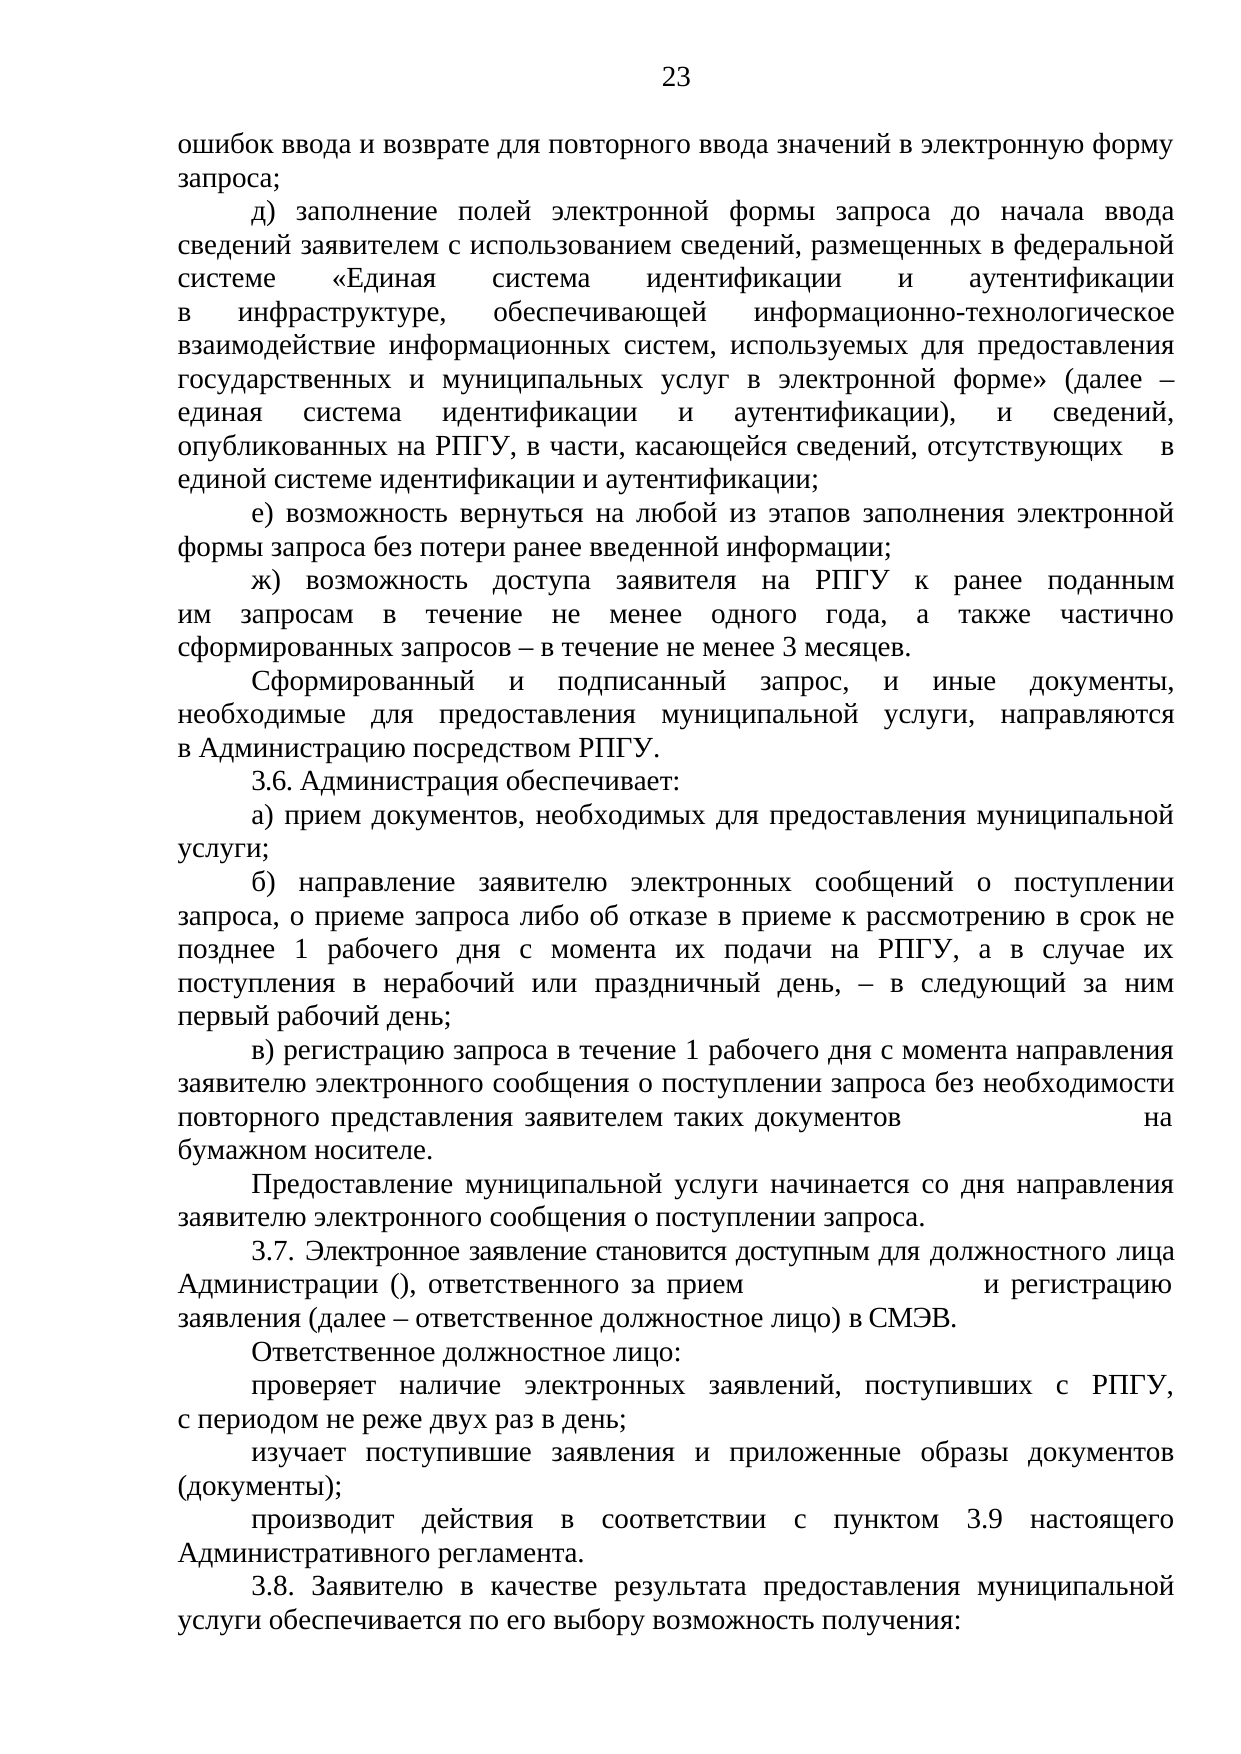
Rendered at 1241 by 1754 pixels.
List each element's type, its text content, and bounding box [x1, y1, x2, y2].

text а) прием документов, необходимых для предоставления муниципальной услуги; [177, 797, 1175, 864]
text б) направление заявителю электронных сообщений о поступлении запроса, о приеме запроса либо об отказе в приеме к рассмотрению в срок не позднее 1 рабочего дня с момента их подачи на РПГУ, а в случае их поступления в нерабочий или праздничный день, – в следующий за ним первый рабочий день; [177, 864, 1175, 1032]
text Сформированный и подписанный запрос, и иные документы, необходимые для предоставления муниципальной услуги, направляются в Администрацию посредством РПГУ. [177, 663, 1175, 763]
text изучает поступившие заявления и приложенные образы документов (документы); [177, 1434, 1175, 1501]
text д) заполнение полей электронной формы запроса до начала ввода сведений заявителем с использованием сведений, размещенных в федеральной системе «Единая система идентификации и аутентификации в инфраструктуре, обеспечивающей информационно-технологическое взаимодействие информационных систем, используемых для предоставления государственных и муниципальных услуг в электронной форме» (далее – единая система идентификации и аутентификации), и сведений, опубликованных на РПГУ, в части, касающейся сведений, отсутствующих в единой системе идентификации и аутентификации; [177, 193, 1175, 495]
text в) регистрацию запроса в течение 1 рабочего дня с момента направления заявителю электронного сообщения о поступлении запроса без необходимости повторного представления заявителем таких документов на бумажном носителе. [177, 1032, 1175, 1166]
text е) возможность вернуться на любой из этапов заполнения электронной формы запроса без потери ранее введенной информации; [177, 495, 1175, 562]
text 3.7. Электронное заявление становится доступным для должностного лица Администрации (), ответственного за прием и регистрацию заявления (далее – ответственное должностное лицо) в СМЭВ. [177, 1233, 1175, 1334]
text производит действия в соответствии с пунктом 3.9 настоящего Административного регламента. [177, 1501, 1175, 1568]
text 3.6. Администрация обеспечивает: [177, 763, 1175, 797]
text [177, 126, 1175, 193]
text Предоставление муниципальной услуги начинается со дня направления заявителю электронного сообщения о поступлении запроса. [177, 1166, 1175, 1233]
text Ответственное должностное лицо: [177, 1334, 1175, 1367]
text 3.8. Заявителю в качестве результата предоставления муниципальной услуги обеспечивается по его выбору возможность получения: [177, 1568, 1175, 1636]
text ж) возможность доступа заявителя на РПГУ к ранее поданным им запросам в течение не менее одного года, а также частично сформированных запросов – в течение не менее 3 месяцев. [177, 562, 1175, 663]
text проверяет наличие электронных заявлений, поступивших с РПГУ, с периодом не реже двух раз в день; [177, 1367, 1175, 1434]
